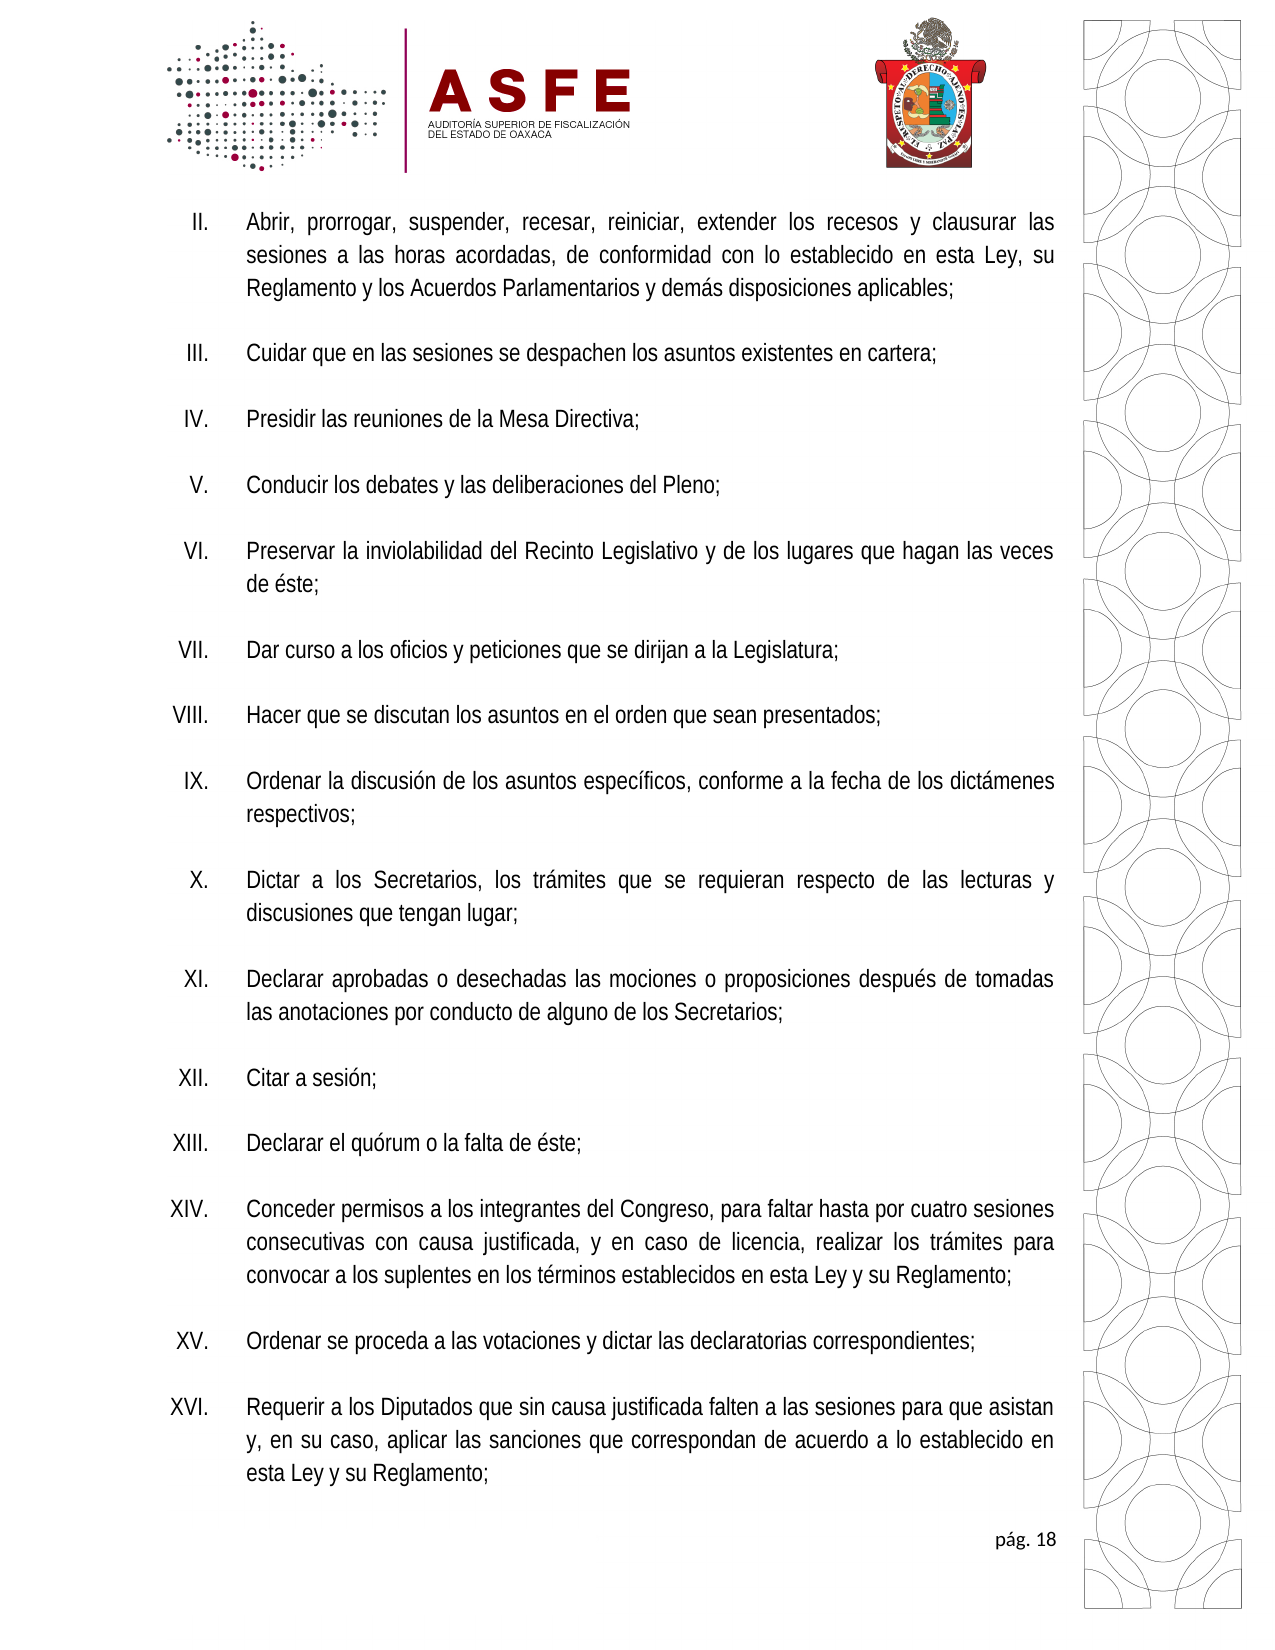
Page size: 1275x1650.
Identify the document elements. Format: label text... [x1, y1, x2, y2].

list Cuidar que en las sesiones se despachen los asuntos existentes en cartera; [209, 338, 1056, 367]
list Ordenar la discusión de los asuntos específicos, conforme a la fecha de los dictámenes respectivos; [209, 766, 1056, 828]
list Requerir a los Diputados que sin causa justificada falten a las sesiones para que asistan y, en su caso, aplicar las sanciones que correspondan de acuerdo a lo establecido en esta Ley y su Reglamento; [209, 1392, 1056, 1486]
list Dictar a los Secretarios, los trámites que se requieran respecto de las lecturas y discusiones que tengan lugar; [209, 865, 1056, 927]
list Conducir los debates y las deliberaciones del Pleno; [209, 470, 1056, 499]
list Declarar aprobadas o desechadas las mociones o proposiciones después de tomadas las anotaciones por conducto de alguno de los Secretarios; [209, 964, 1056, 1025]
list Abrir, prorrogar, suspender, recesar, reiniciar, extender los recesos y clausurar las sesiones a las horas acordadas, de conformidad con lo establecido en esta Ley, su Reglamento y los Acuerdos Parlamentarios y demás disposiciones aplicables; [209, 207, 1056, 301]
list Citar a sesión; [209, 1063, 1056, 1091]
list Declarar el quórum o la falta de éste; [209, 1128, 1056, 1157]
list Dar curso a los oficios y peticiones que se dirijan a la Legislatura; [209, 635, 1056, 663]
list Ordenar se proceda a las votaciones y dictar las declaratorias correspondientes; [209, 1326, 1056, 1354]
list Preservar la inviolabilidad del Recinto Legislativo y de los lugares que hagan las veces de éste; [209, 536, 1056, 597]
list Conceder permisos a los integrantes del Congreso, para faltar hasta por cuatro sesiones consecutivas con causa justificada, y en caso de licencia, realizar los trámites para convocar a los suplentes en los términos establecidos en esta Ley y su Reglamento; [209, 1194, 1056, 1289]
list Presidir las reuniones de la Mesa Directiva; [209, 404, 1056, 433]
list Hacer que se discutan los asuntos en el orden que sean presentados; [209, 701, 1056, 729]
picture [167, 15, 1275, 1650]
